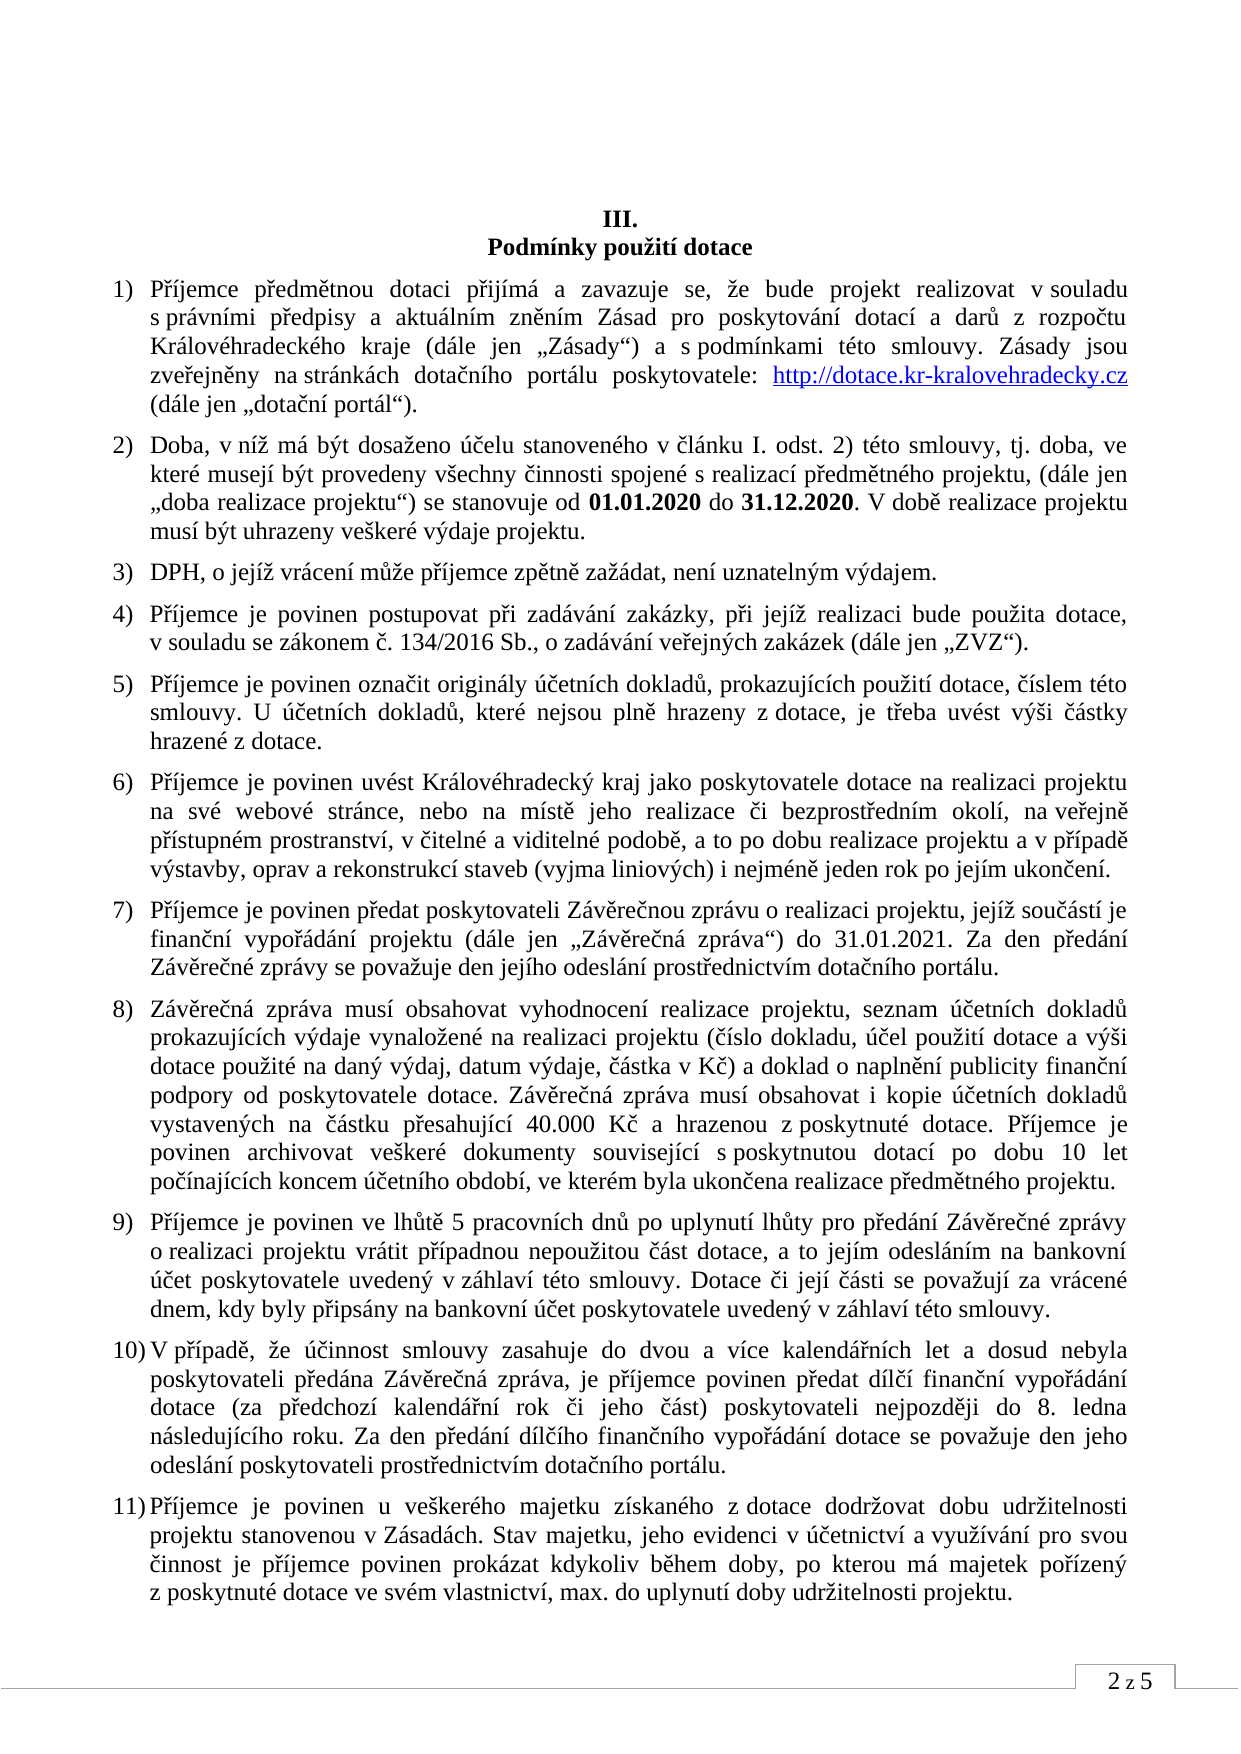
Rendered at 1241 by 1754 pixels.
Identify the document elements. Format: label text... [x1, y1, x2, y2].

list Příjemce předmětnou dotaci přijímá a zavazuje se, že bude projekt realizovat v souladu s právními předpisy a aktuálním zněním Zásad pro poskytování dotací a darů z rozpočtu Královéhradeckého kraje (dále jen „Zásady“) a s podmínkami této smlouvy. Zásady jsou zveřejněny na stránkách dotačního portálu poskytovatele: http://dotace.kr-kralovehradecky.cz (dále jen „dotační portál“). [112, 274, 1128, 417]
list Příjemce je povinen u veškerého majetku získaného z dotace dodržovat dobu udržitelnosti projektu stanovenou v Zásadách. Stav majetku, jeho evidenci v účetnictví a využívání pro svou činnost je příjemce povinen prokázat kdykoliv během doby, po kterou má majetek pořízený z poskytnuté dotace ve svém vlastnictví, max. do uplynutí doby udržitelnosti projektu. [112, 1491, 1128, 1606]
list Závěrečná zpráva musí obsahovat vyhodnocení realizace projektu, seznam účetních dokladů prokazujících výdaje vynaložené na realizaci projektu (číslo dokladu, účel použití dotace a výši dotace použité na daný výdaj, datum výdaje, částka v Kč) a doklad o naplnění publicity finanční podpory od poskytovatele dotace. Závěrečná zpráva musí obsahovat i kopie účetních dokladů vystavených na částku přesahující 40.000 Kč a hrazenou z poskytnuté dotace. Příjemce je povinen archivovat veškeré dokumenty související s poskytnutou dotací po dobu 10 let počínajících koncem účetního období, ve kterém byla ukončena realizace předmětného projektu. [112, 994, 1128, 1195]
list V případě, že účinnost smlouvy zasahuje do dvou a více kalendářních let a dosud nebyla poskytovateli předána Závěrečná zpráva, je příjemce povinen předat dílčí finanční vypořádání dotace (za předchozí kalendářní rok či jeho část) poskytovateli nejpozději do 8. ledna následujícího roku. Za den předání dílčího finančního vypořádání dotace se považuje den jeho odeslání poskytovateli prostřednictvím dotačního portálu. [112, 1335, 1128, 1479]
list Příjemce je povinen předat poskytovateli Závěrečnou zprávu o realizaci projektu, jejíž součástí je finanční vypořádání projektu (dále jen „Závěrečná zpráva“) do . Za den předání Závěrečné zprávy se považuje den jejího odeslání prostřednictvím dotačního portálu. [112, 895, 1128, 981]
list Příjemce je povinen uvést Královéhradecký kraj jako poskytovatele dotace na realizaci projektu na své webové stránce, nebo na místě jeho realizace či bezprostředním okolí, na veřejně přístupném prostranství, v čitelné a viditelné podobě, a to po dobu realizace projektu a v případě výstavby, oprav a rekonstrukcí staveb (vyjma liniových) i nejméně jeden rok po jejím ukončení. [112, 767, 1128, 882]
text III. [112, 204, 1128, 232]
text Podmínky použití dotace [112, 232, 1128, 261]
list Příjemce je povinen ve lhůtě 5 pracovních dnů po uplynutí lhůty pro předání Závěrečné zprávy o realizaci projektu vrátit případnou nepoužitou část dotace, a to jejím odesláním na bankovní účet poskytovatele uvedený v záhlaví této smlouvy. Dotace či její části se považují za vrácené dnem, kdy byly připsány na bankovní účet poskytovatele uvedený v záhlaví této smlouvy. [112, 1207, 1128, 1322]
list Doba, v níž má být dosaženo účelu stanoveného v článku I. odst. 2) této smlouvy, tj. doba, ve které musejí být provedeny všechny činnosti spojené s realizací předmětného projektu, (dále jen „doba realizace projektu“) se stanovuje od do . V době realizace projektu musí být uhrazeny veškeré výdaje projektu. [112, 430, 1128, 545]
list Příjemce je povinen označit originály účetních dokladů, prokazujících použití dotace, číslem této smlouvy. U účetních dokladů, které nejsou plně hrazeny z dotace, je třeba uvést výši částky hrazené z dotace. [112, 669, 1128, 755]
list DPH, o jejíž vrácení může příjemce zpětně zažádat, není uznatelným výdajem. [112, 557, 1128, 586]
list Příjemce je povinen postupovat při zadávání zakázky, při jejíž realizaci bude použita dotace, v souladu se zákonem č. 134/2016 Sb., o zadávání veřejných zakázek (dále jen „ZVZ“). [112, 599, 1128, 656]
